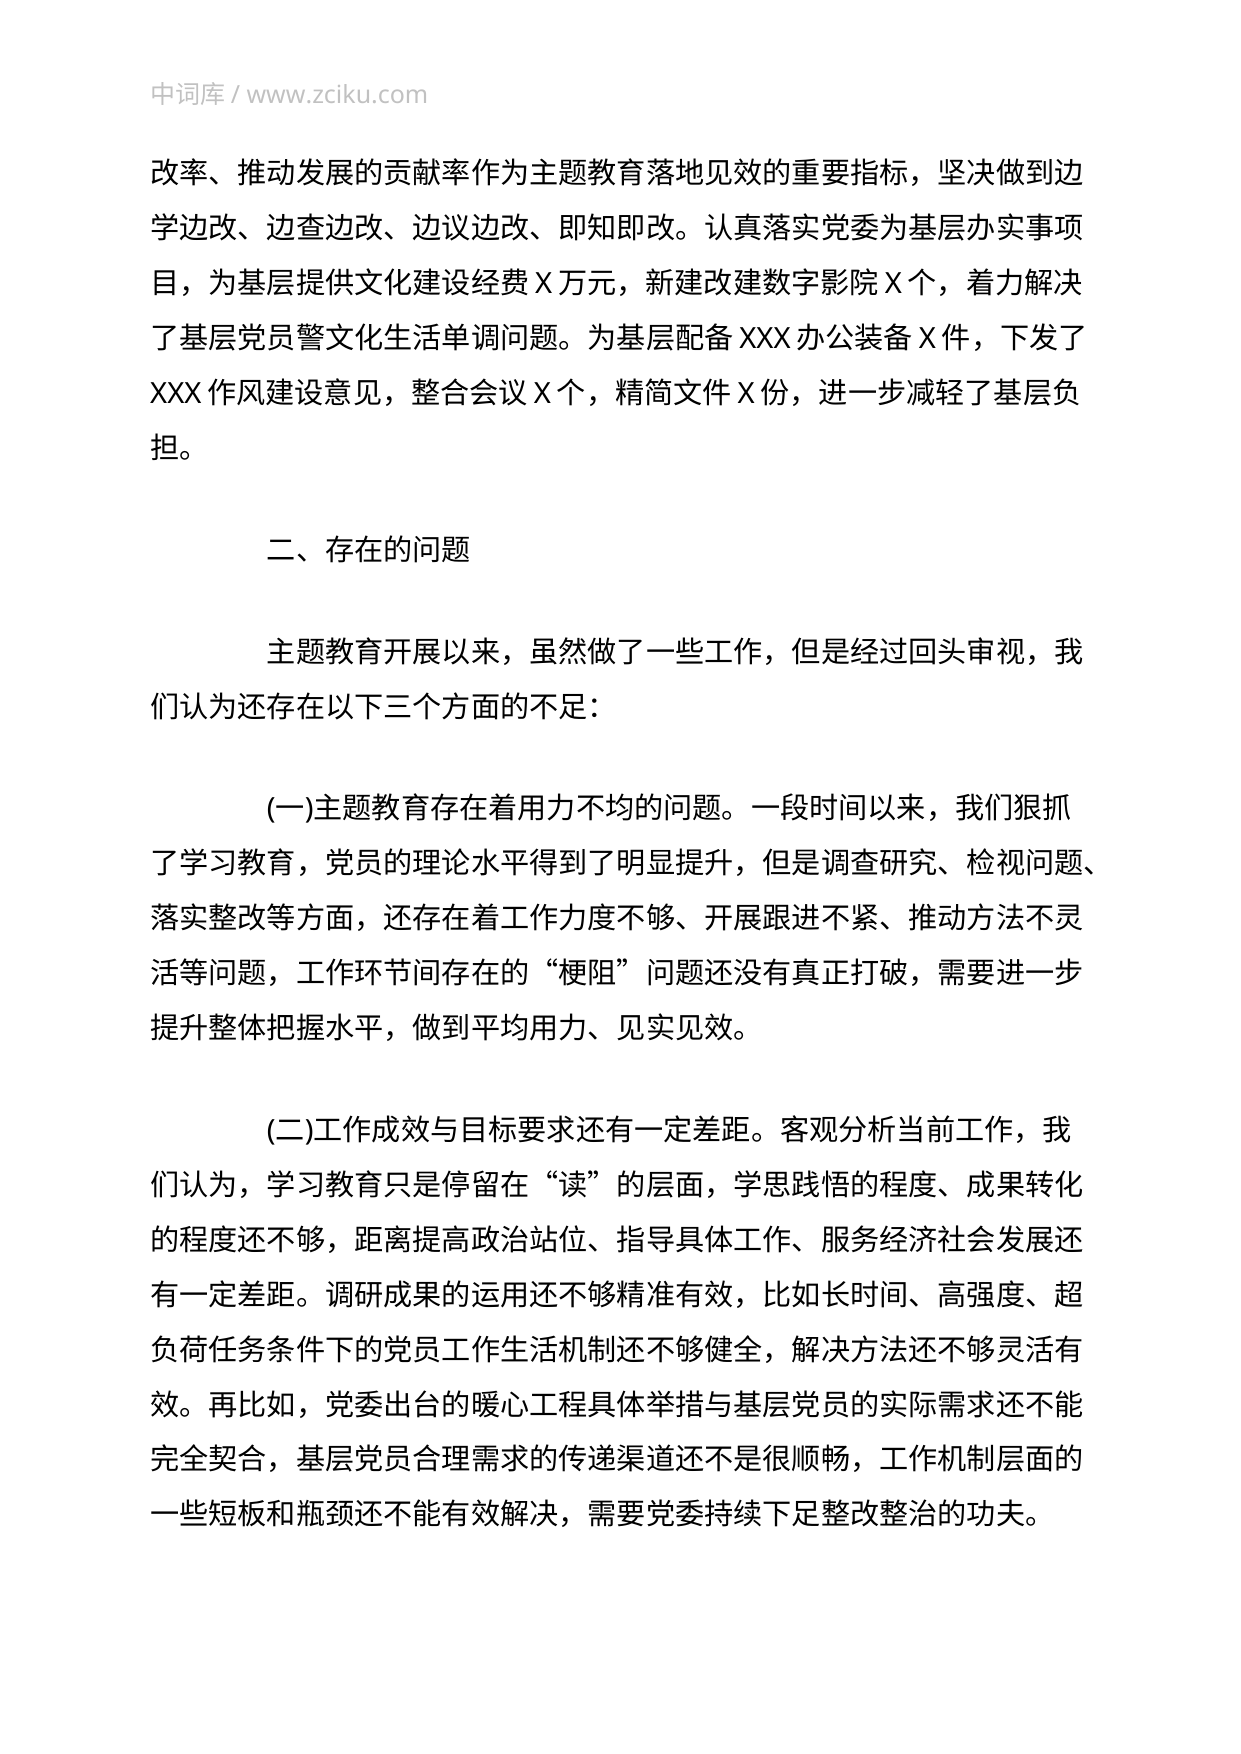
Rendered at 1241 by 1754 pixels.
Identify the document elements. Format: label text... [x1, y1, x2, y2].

text 二、存在的问题 [150, 527, 1090, 569]
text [150, 150, 1090, 467]
text 主题教育开展以来，虽然做了一些工作，但是经过回头审视，我们认为还存在以下三个方面的不足： [150, 628, 1090, 726]
text (一)主题教育存在着用力不均的问题。一段时间以来，我们狠抓了学习教育，党员的理论水平得到了明显提升，但是调查研究、检视问题、落实整改等方面，还存在着工作力度不够、开展跟进不紧、推动方法不灵活等问题，工作环节间存在的“梗阻”问题还没有真正打破，需要进一步提升整体把握水平，做到平均用力、见实见效。 [150, 785, 1090, 1047]
text (二)工作成效与目标要求还有一定差距。客观分析当前工作，我们认为，学习教育只是停留在“读”的层面，学思践悟的程度、成果转化的程度还不够，距离提高政治站位、指导具体工作、服务经济社会发展还有一定差距。调研成果的运用还不够精准有效，比如长时间、高强度、超负荷任务条件下的党员工作生活机制还不够健全，解决方法还不够灵活有效。再比如，党委出台的暖心工程具体举措与基层党员的实际需求还不能完全契合，基层党员合理需求的传递渠道还不是很顺畅，工作机制层面的一些短板和瓶颈还不能有效解决，需要党委持续下足整改整治的功夫。 [150, 1106, 1090, 1533]
